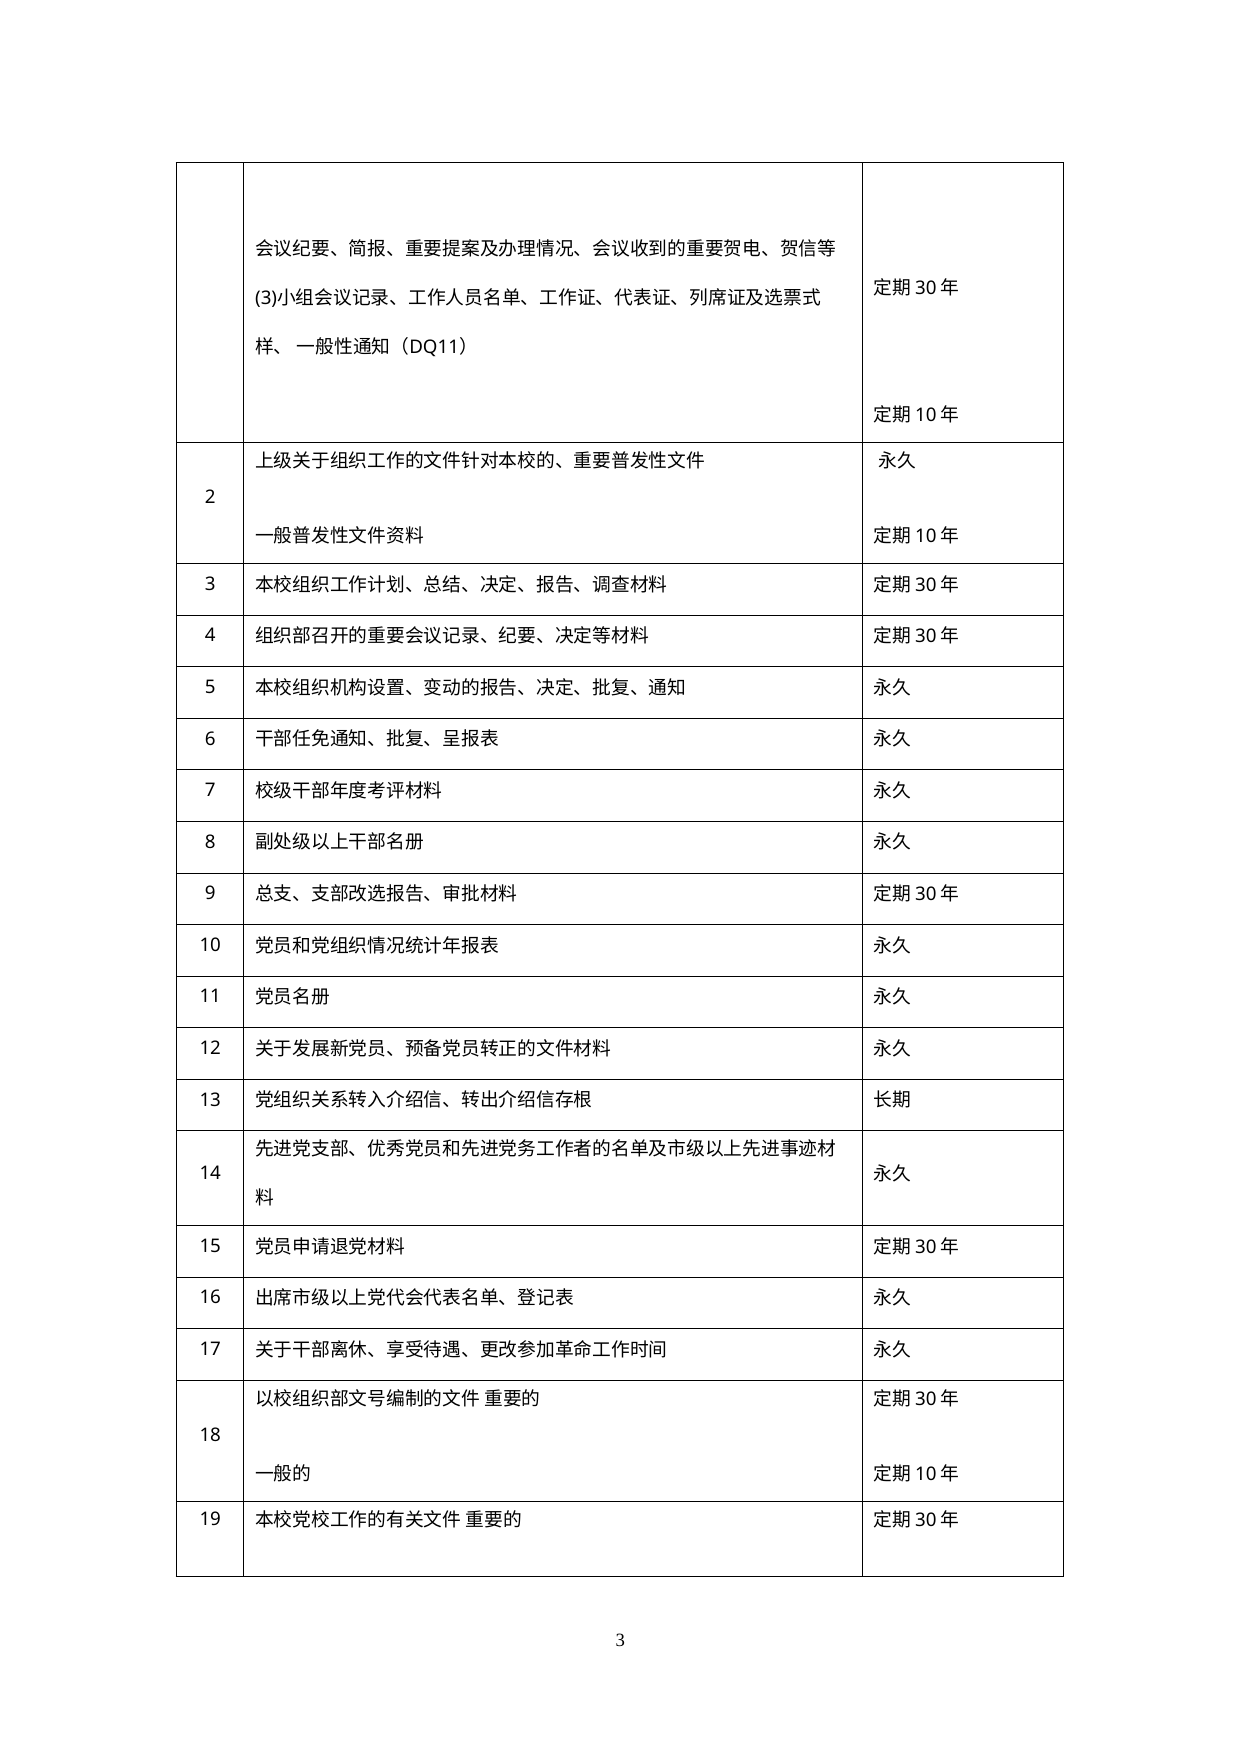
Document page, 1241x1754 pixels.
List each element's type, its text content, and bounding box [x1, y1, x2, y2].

table_cell 定期30年 [863, 616, 1063, 666]
table_cell 本校组织机构设置、变动的报告、决定、批复、通知 [244, 667, 862, 718]
table_cell 13 [177, 1080, 243, 1130]
table_cell 永久 [863, 667, 1063, 718]
table_cell 总支、支部改选报告、审批材料 [244, 874, 862, 924]
table_cell 4 [177, 616, 243, 666]
table_cell 本校党校工作的有关文件 重要的 一般的 [244, 1502, 862, 1576]
table_cell 永久 [863, 719, 1063, 769]
table_cell 永久 [863, 1028, 1063, 1079]
table_cell 3 [177, 564, 243, 614]
table_cell 本校组织工作计划、总结、决定、报告、调查材料 [244, 564, 862, 614]
table_cell 17 [177, 1329, 243, 1380]
table_cell 8 [177, 822, 243, 872]
table_cell 16 [177, 1278, 243, 1328]
table_cell 定期30年 定期10年 [863, 1502, 1063, 1576]
table_cell 永久 [863, 977, 1063, 1027]
table_cell 永久 [863, 1131, 1063, 1225]
table_cell 定期30年 [863, 874, 1063, 924]
table_cell 6 [177, 719, 243, 769]
table_cell 永久 [863, 1329, 1063, 1380]
table_cell 定期30年 定期10年 [863, 1381, 1063, 1501]
table_cell 干部任免通知、批复、呈报表 [244, 719, 862, 769]
table_cell 长期 [863, 1080, 1063, 1130]
table_cell 9 [177, 874, 243, 924]
table_cell 永久 [863, 770, 1063, 821]
table_cell 永久 定期10年 [863, 443, 1063, 563]
table_cell 出席市级以上党代会代表名单、登记表 [244, 1278, 862, 1328]
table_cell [244, 163, 862, 442]
table_cell 永久 [863, 925, 1063, 976]
table_cell 关于发展新党员、预备党员转正的文件材料 [244, 1028, 862, 1079]
table_cell 15 [177, 1226, 243, 1277]
table_cell 定期30年 [863, 1226, 1063, 1277]
table_cell 1 [177, 163, 243, 442]
table_cell 组织部召开的重要会议记录、纪要、决定等材料 [244, 616, 862, 666]
table_cell 永久 [863, 1278, 1063, 1328]
table_cell 校级干部年度考评材料 [244, 770, 862, 821]
table_cell 永久 定期30年 定期10年 [863, 163, 1063, 442]
table_cell 以校组织部文号编制的文件 重要的 一般的 [244, 1381, 862, 1501]
table_cell 上级关于组织工作的文件针对本校的、重要普发性文件 一般普发性文件资料 [244, 443, 862, 563]
table_cell 14 [177, 1131, 243, 1225]
table_cell 党员名册 [244, 977, 862, 1027]
table_cell 副处级以上干部名册 [244, 822, 862, 872]
table_cell 党组织关系转入介绍信、转出介绍信存根 [244, 1080, 862, 1130]
table_cell 5 [177, 667, 243, 718]
table_cell 7 [177, 770, 243, 821]
table_cell 19 [177, 1502, 243, 1576]
table_cell 18 [177, 1381, 243, 1501]
table_cell 党员申请退党材料 [244, 1226, 862, 1277]
table_cell 11 [177, 977, 243, 1027]
table_cell 12 [177, 1028, 243, 1079]
table_cell 2 [177, 443, 243, 563]
table_cell 10 [177, 925, 243, 976]
table_cell 党员和党组织情况统计年报表 [244, 925, 862, 976]
table_cell 关于干部离休、享受待遇、更改参加革命工作时间 [244, 1329, 862, 1380]
table_cell 永久 [863, 822, 1063, 872]
table_cell 先进党支部、优秀党员和先进党务工作者的名单及市级以上先进事迹材料 [244, 1131, 862, 1225]
table_cell 定期30年 [863, 564, 1063, 614]
